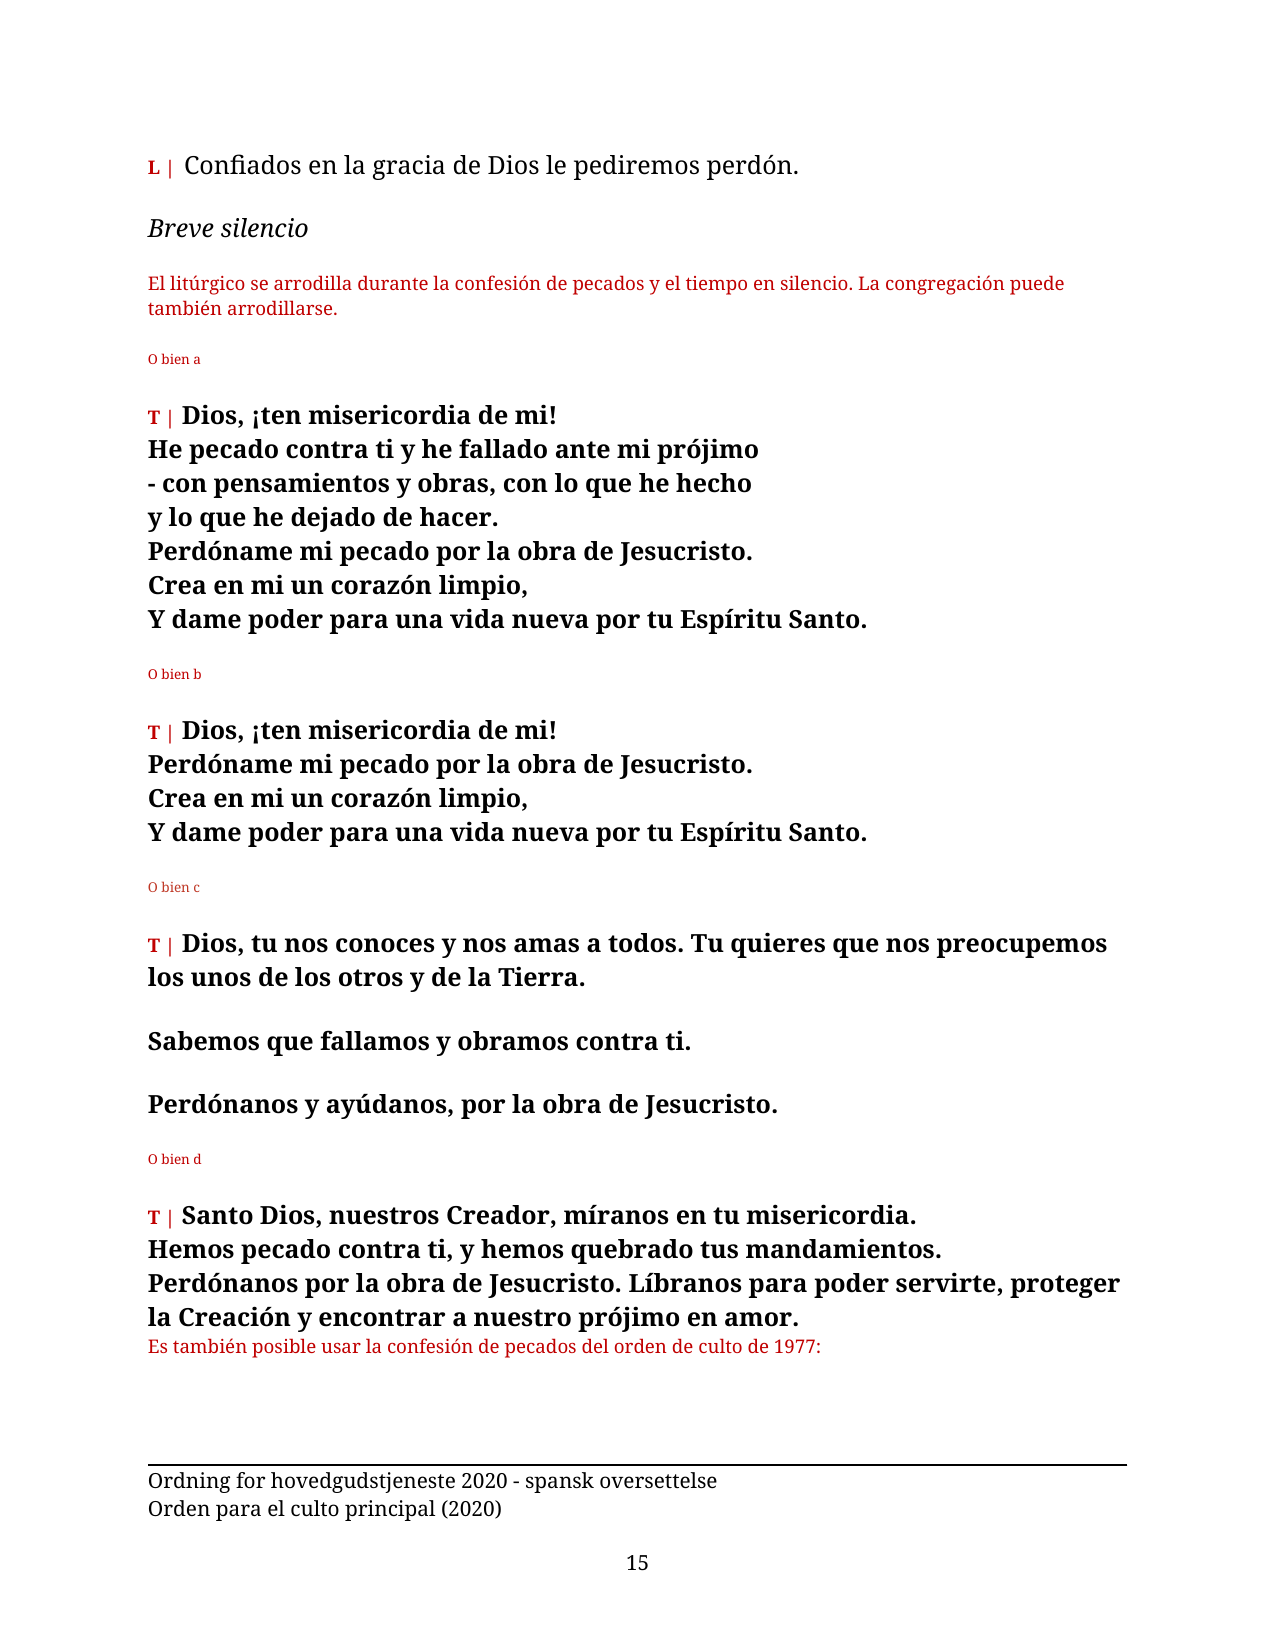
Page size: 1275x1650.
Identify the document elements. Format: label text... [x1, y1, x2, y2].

text Y dame poder para una vida nueva por tu Espíritu Santo. [148, 815, 1127, 849]
text T | Santo Dios, nuestros Creador, míranos en tu misericordia. [148, 1197, 1127, 1231]
text - con pensamientos y obras, con lo que he hecho [148, 466, 1127, 500]
text El litúrgico se arrodilla durante la confesión de pecados y el tiempo en silencio. La congregación puede también arrodillarse. [148, 270, 1127, 321]
text T | Dios, ¡ten misericordia de mi! [148, 398, 1127, 432]
text Perdónanos por la obra de Jesucristo. Líbranos para poder servirte, proteger la Creación y encontrar a nuestro prójimo en amor. [148, 1265, 1127, 1333]
text Crea en mi un corazón limpio, [148, 568, 1127, 602]
text y lo que he dejado de hacer. [148, 500, 1127, 534]
text L | Confiados en la gracia de Dios le pediremos perdón. [148, 148, 1127, 182]
text Crea en mi un corazón limpio, [148, 781, 1127, 815]
text Sabemos que fallamos y obramos contra ti. [148, 1023, 1127, 1057]
text T | Dios, ¡ten misericordia de mi! [148, 713, 1127, 747]
text Es también posible usar la confesión de pecados del orden de culto de 1977: [148, 1333, 1127, 1359]
text Y dame poder para una vida nueva por tu Espíritu Santo. [148, 602, 1127, 636]
text O bien b [148, 665, 1127, 684]
text He pecado contra ti y he fallado ante mi prójimo [148, 432, 1127, 466]
text O bien d [148, 1150, 1127, 1168]
text Perdóname mi pecado por la obra de Jesucristo. [148, 747, 1127, 781]
text O bien c [148, 878, 1127, 897]
text O bien a [148, 350, 1127, 368]
text Perdónanos y ayúdanos, por la obra de Jesucristo. [148, 1086, 1127, 1121]
text Hemos pecado contra ti, y hemos quebrado tus mandamientos. [148, 1231, 1127, 1265]
text T | Dios, tu nos conoces y nos amas a todos. Tu quieres que nos preocupemos los unos de los otros y de la Tierra. [148, 926, 1127, 994]
text Perdóname mi pecado por la obra de Jesucristo. [148, 534, 1127, 568]
text Breve silencio [148, 211, 1127, 245]
